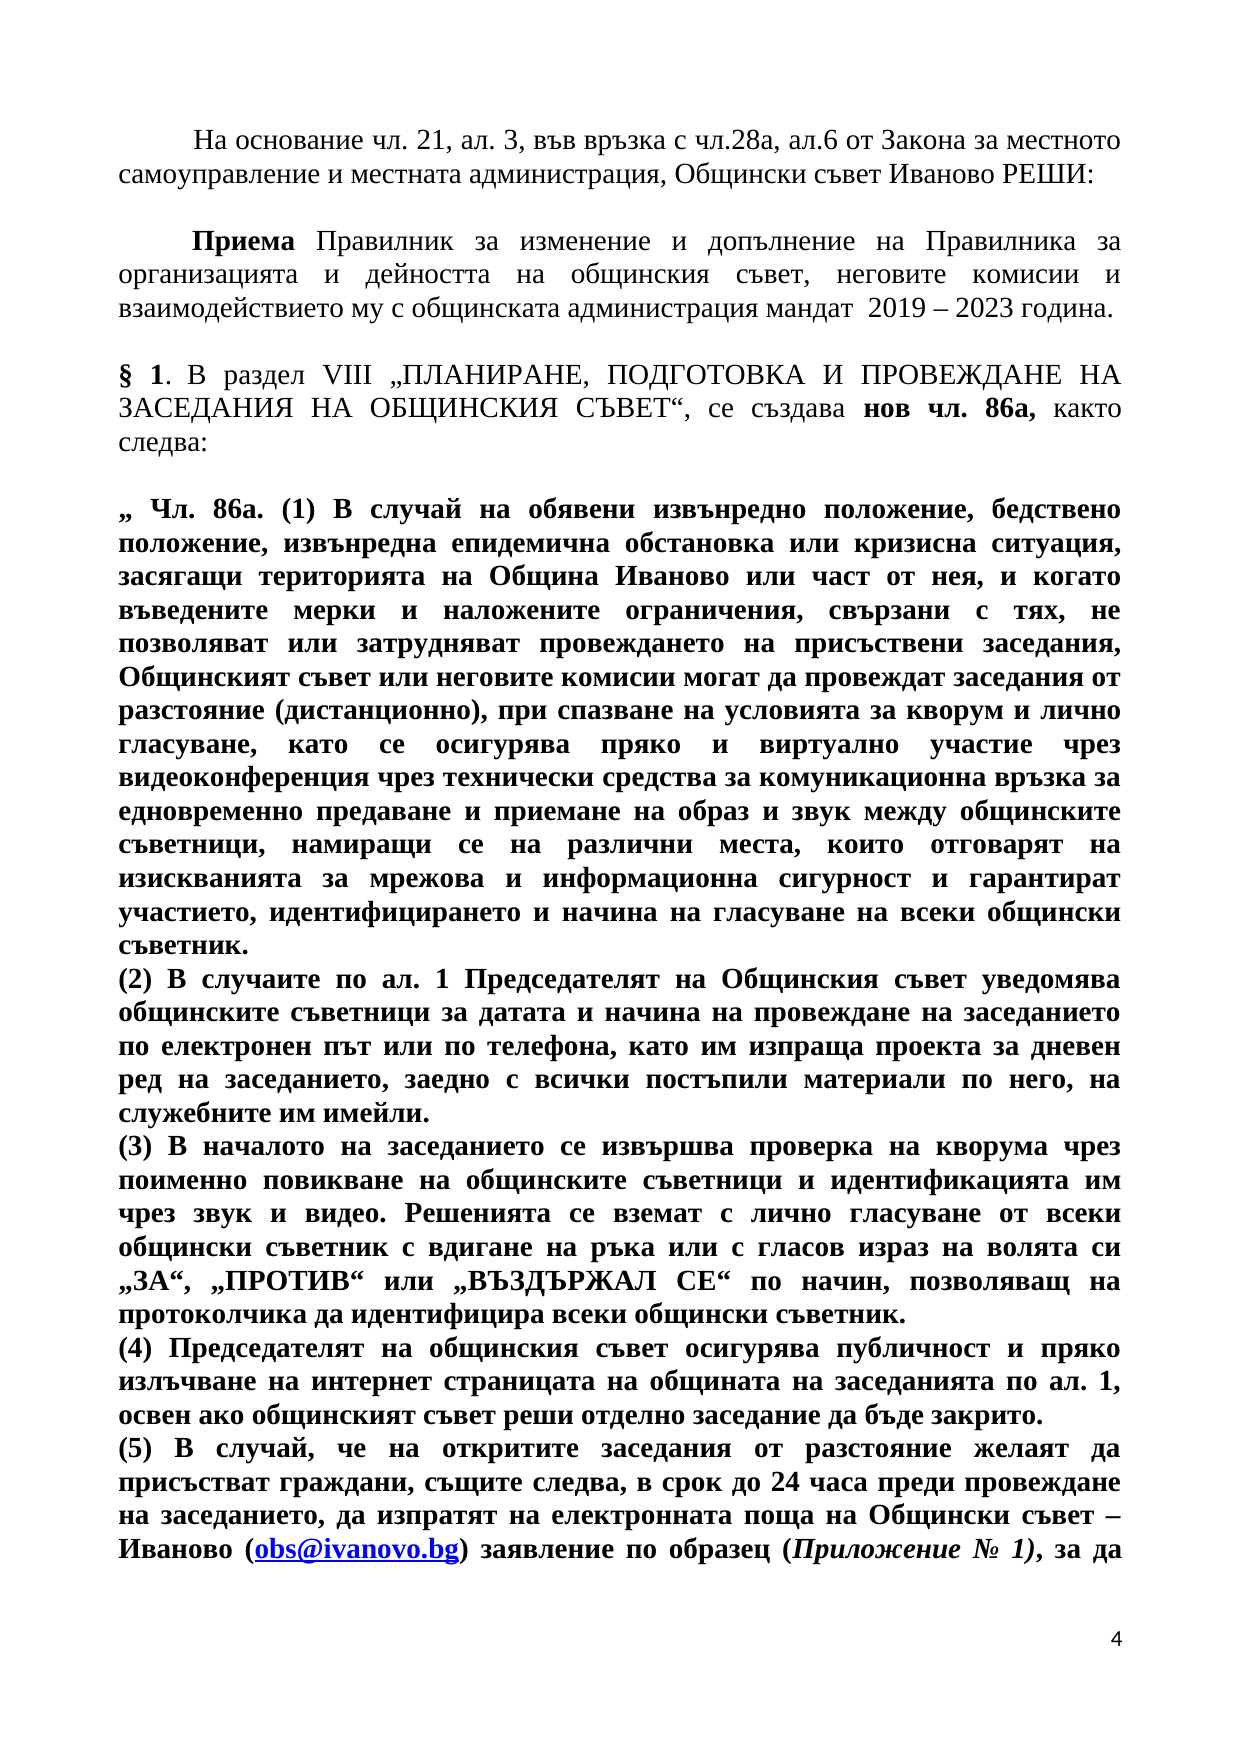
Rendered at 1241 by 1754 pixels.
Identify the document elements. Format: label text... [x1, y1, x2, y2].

text На основание чл. 21, ал. 3, във връзка с чл.28а, ал.6 от Закона за местното самоуправление и местната администрация, Общински съвет Иваново РЕШИ: [118, 122, 1122, 189]
text (3) В началото на заседанието се извършва проверка на кворума чрез поименно повикване на общинските съветници и идентификацията им чрез звук и видео. Решенията се вземат с лично гласуване от всеки общински съветник с вдигане на ръка или с гласов израз на волята си „ЗА“, „ПРОТИВ“ или „ВЪЗДЪРЖАЛ СЕ“ по начин, позволяващ на протоколчика да идентифицира всеки общински съветник. [118, 1128, 1122, 1330]
text (4) Председателят на общинския съвет осигурява публичност и пряко излъчване на интернет страницата на общината на заседанията по ал. 1, освен ако общинският съвет реши отделно заседание да бъде закрито. [118, 1330, 1122, 1430]
text Приема Правилник за изменение и допълнение на Правилника за организацията и дейността на общинския съвет, неговите комисии и взаимодействието му с общинската администрация мандат 2019 – 2023 година. [118, 223, 1122, 323]
text (2) В случаите по ал. 1 Председателят на Общинския съвет уведомява общинските съветници за датата и начина на провеждане на заседанието по електронен път или по телефона, като им изпраща проекта за дневен ред на заседанието, заедно с всички постъпили материали по него, на служебните им имейли. [118, 961, 1122, 1128]
text § 1. В раздел VIII „ПЛАНИРАНЕ, ПОДГОТОВКА И ПРОВЕЖДАНЕ НА ЗАСЕДАНИЯ НА ОБЩИНСКИЯ СЪВЕТ“, се създава нов чл. 86а, както следва: [118, 357, 1122, 458]
text „ Чл. 86а. (1) В случай на обявени извънредно положение, бедствено положение, извънредна епидемична обстановка или кризисна ситуация, засягащи територията на Община Иваново или част от нея, и когато въведените мерки и наложените ограничения, свързани с тях, не позволяват или затрудняват провеждането на присъствени заседания, Общинският съвет или неговите комисии могат да провеждат заседания от разстояние (дистанционно), при спазване на условията за кворум и лично гласуване, като се осигурява пряко и виртуално участие чрез видеоконференция чрез технически средства за комуникационна връзка за едновременно предаване и приемане на образ и звук между общинските съветници, намиращи се на различни места, които отговарят на изискванията за мрежова и информационна сигурност и гарантират участието, идентифицирането и начина на гласуване на всеки общински съветник. [118, 491, 1122, 961]
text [118, 1430, 1122, 1564]
